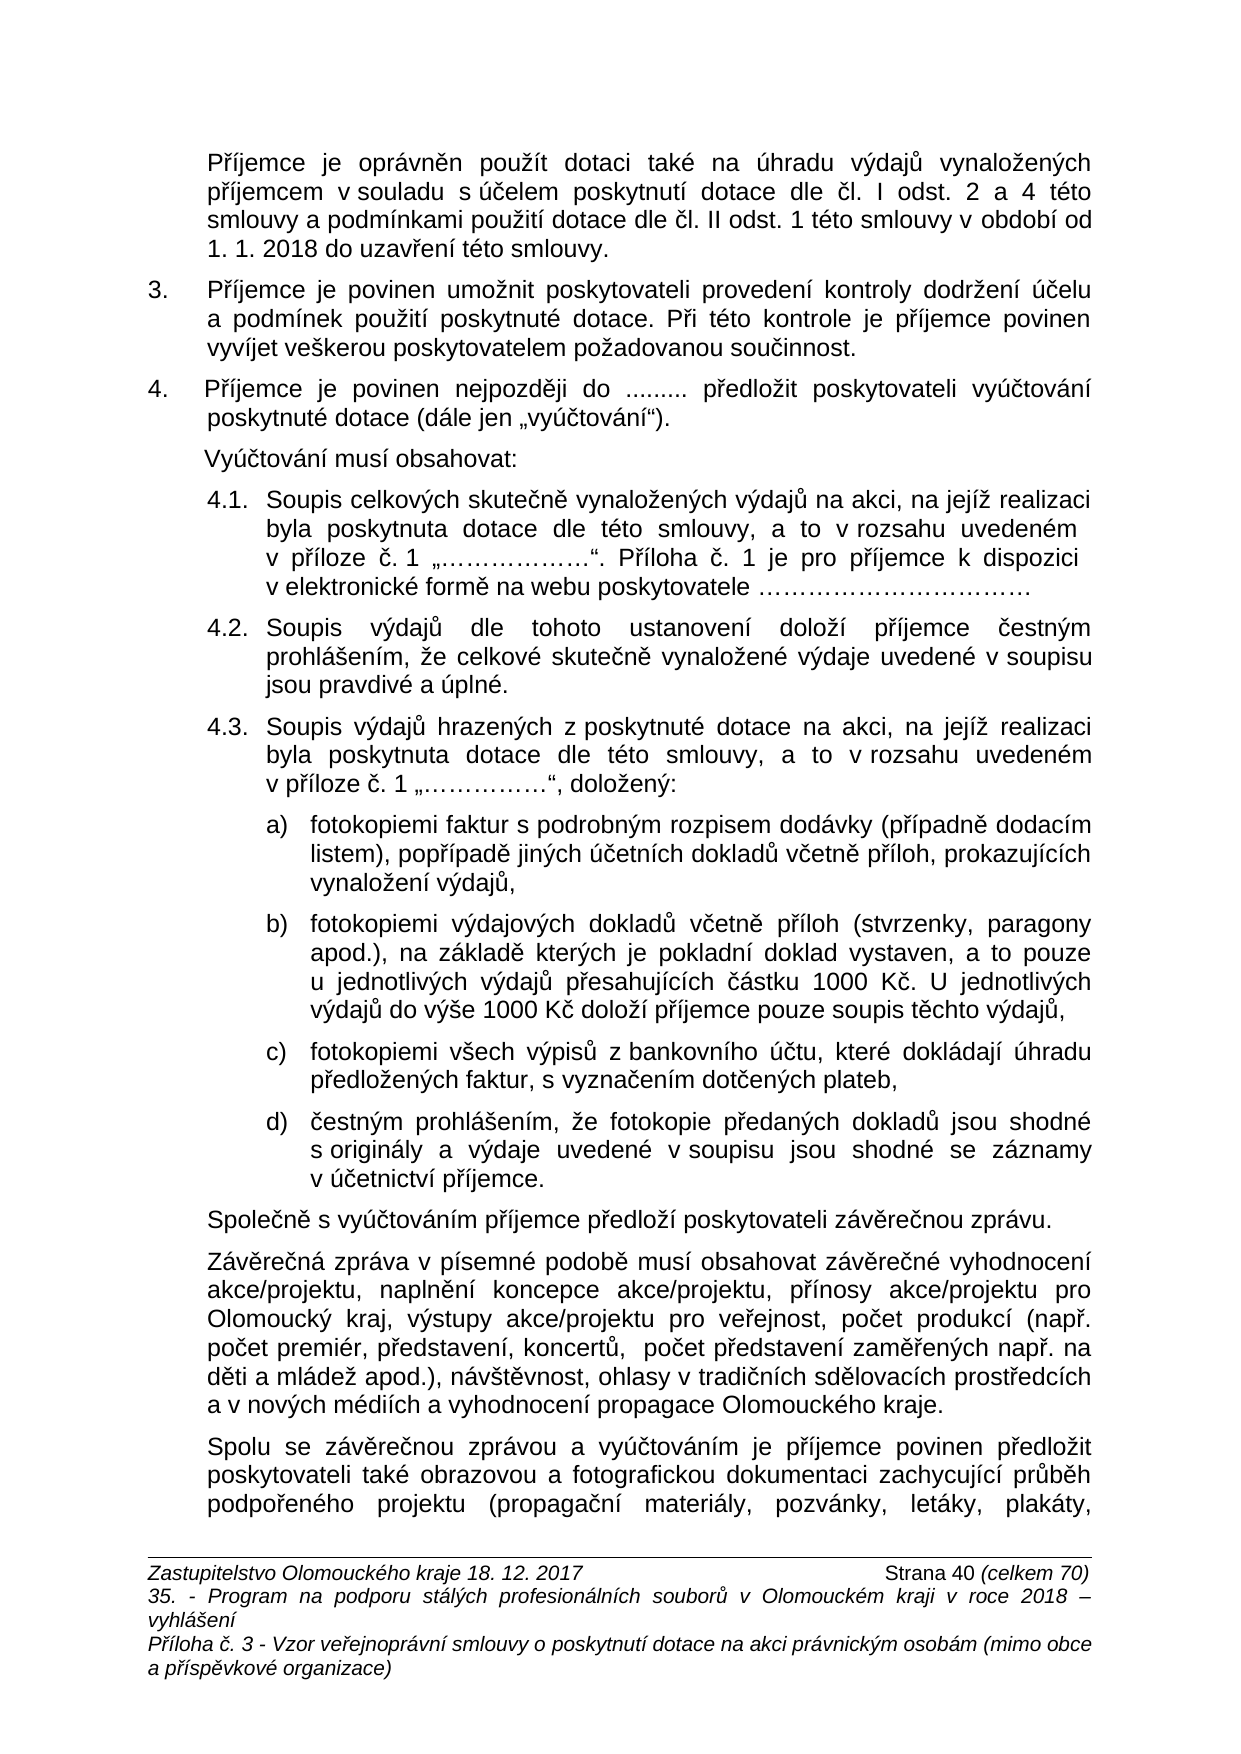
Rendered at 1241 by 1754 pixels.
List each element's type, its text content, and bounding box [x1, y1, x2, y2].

text Společně s vyúčtováním příjemce předloží poskytovateli závěrečnou zprávu. [207, 1205, 1092, 1234]
list Soupis výdajů dle tohoto ustanovení doloží příjemce čestným prohlášením, že celkové skutečně vynaložené výdaje uvedené v soupisu jsou pravdivé a úplné. [207, 613, 1092, 699]
list fotokopiemi všech výpisů z bankovního účtu, které dokládají úhradu předložených faktur, s vyznačením dotčených plateb, [266, 1036, 1092, 1094]
list fotokopiemi faktur s podrobným rozpisem dodávky (případně dodacím listem), popřípadě jiných účetních dokladů včetně příloh, prokazujících vynaložení výdajů, [266, 810, 1092, 896]
list Soupis celkových skutečně vynaložených výdajů na akci, na jejíž realizaci byla poskytnuta dotace dle této smlouvy, a to v rozsahu uvedeném v příloze č. 1 „………………“. Příloha č. 1 je pro příjemce k dispozici v elektronické formě na webu poskytovatele …………………………… [207, 485, 1092, 600]
list čestným prohlášením, že fotokopie předaných dokladů jsou shodné s originály a výdaje uvedené v soupisu jsou shodné se záznamy v účetnictví příjemce. [266, 1106, 1092, 1193]
text Příjemce je oprávněn použít dotaci také na úhradu výdajů vynaložených příjemcem v souladu s účelem poskytnutí dotace dle čl. I odst. 2 a 4 této smlouvy a podmínkami použití dotace dle čl. II odst. 1 této smlouvy v období od 1. 1. 2018 do uzavření této smlouvy. [207, 148, 1092, 263]
list Příjemce je povinen umožnit poskytovateli provedení kontroly dodržení účelu a podmínek použití poskytnuté dotace. Při této kontrole je příjemce povinen vyvíjet veškerou poskytovatelem požadovanou součinnost. [148, 275, 1092, 361]
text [207, 1431, 1092, 1518]
text Vyúčtování musí obsahovat: [204, 444, 1092, 473]
text Závěrečná zpráva v písemné podobě musí obsahovat závěrečné vyhodnocení akce/projektu, naplnění koncepce akce/projektu, přínosy akce/projektu pro Olomoucký kraj, výstupy akce/projektu pro veřejnost, počet produkcí (např. počet premiér, představení, koncertů, počet představení zaměřených např. na děti a mládež apod.), návštěvnost, ohlasy v tradičních sdělovacích prostředcích a v nových médiích a vyhodnocení propagace Olomouckého kraje. [207, 1246, 1092, 1419]
list fotokopiemi výdajových dokladů včetně příloh (stvrzenky, paragony apod.), na základě kterých je pokladní doklad vystaven, a to pouze u jednotlivých výdajů přesahujících částku 1000 Kč. U jednotlivých výdajů do výše 1000 Kč doloží příjemce pouze soupis těchto výdajů, [266, 909, 1092, 1024]
list Soupis výdajů hrazených z poskytnuté dotace na akci, na jejíž realizaci byla poskytnuta dotace dle této smlouvy, a to v rozsahu uvedeném v příloze č. 1 „……………“, doložený: [207, 711, 1092, 798]
list Příjemce je povinen nejpozději do ......... předložit poskytovateli vyúčtování poskytnuté dotace (dále jen „vyúčtování“). [148, 374, 1092, 431]
